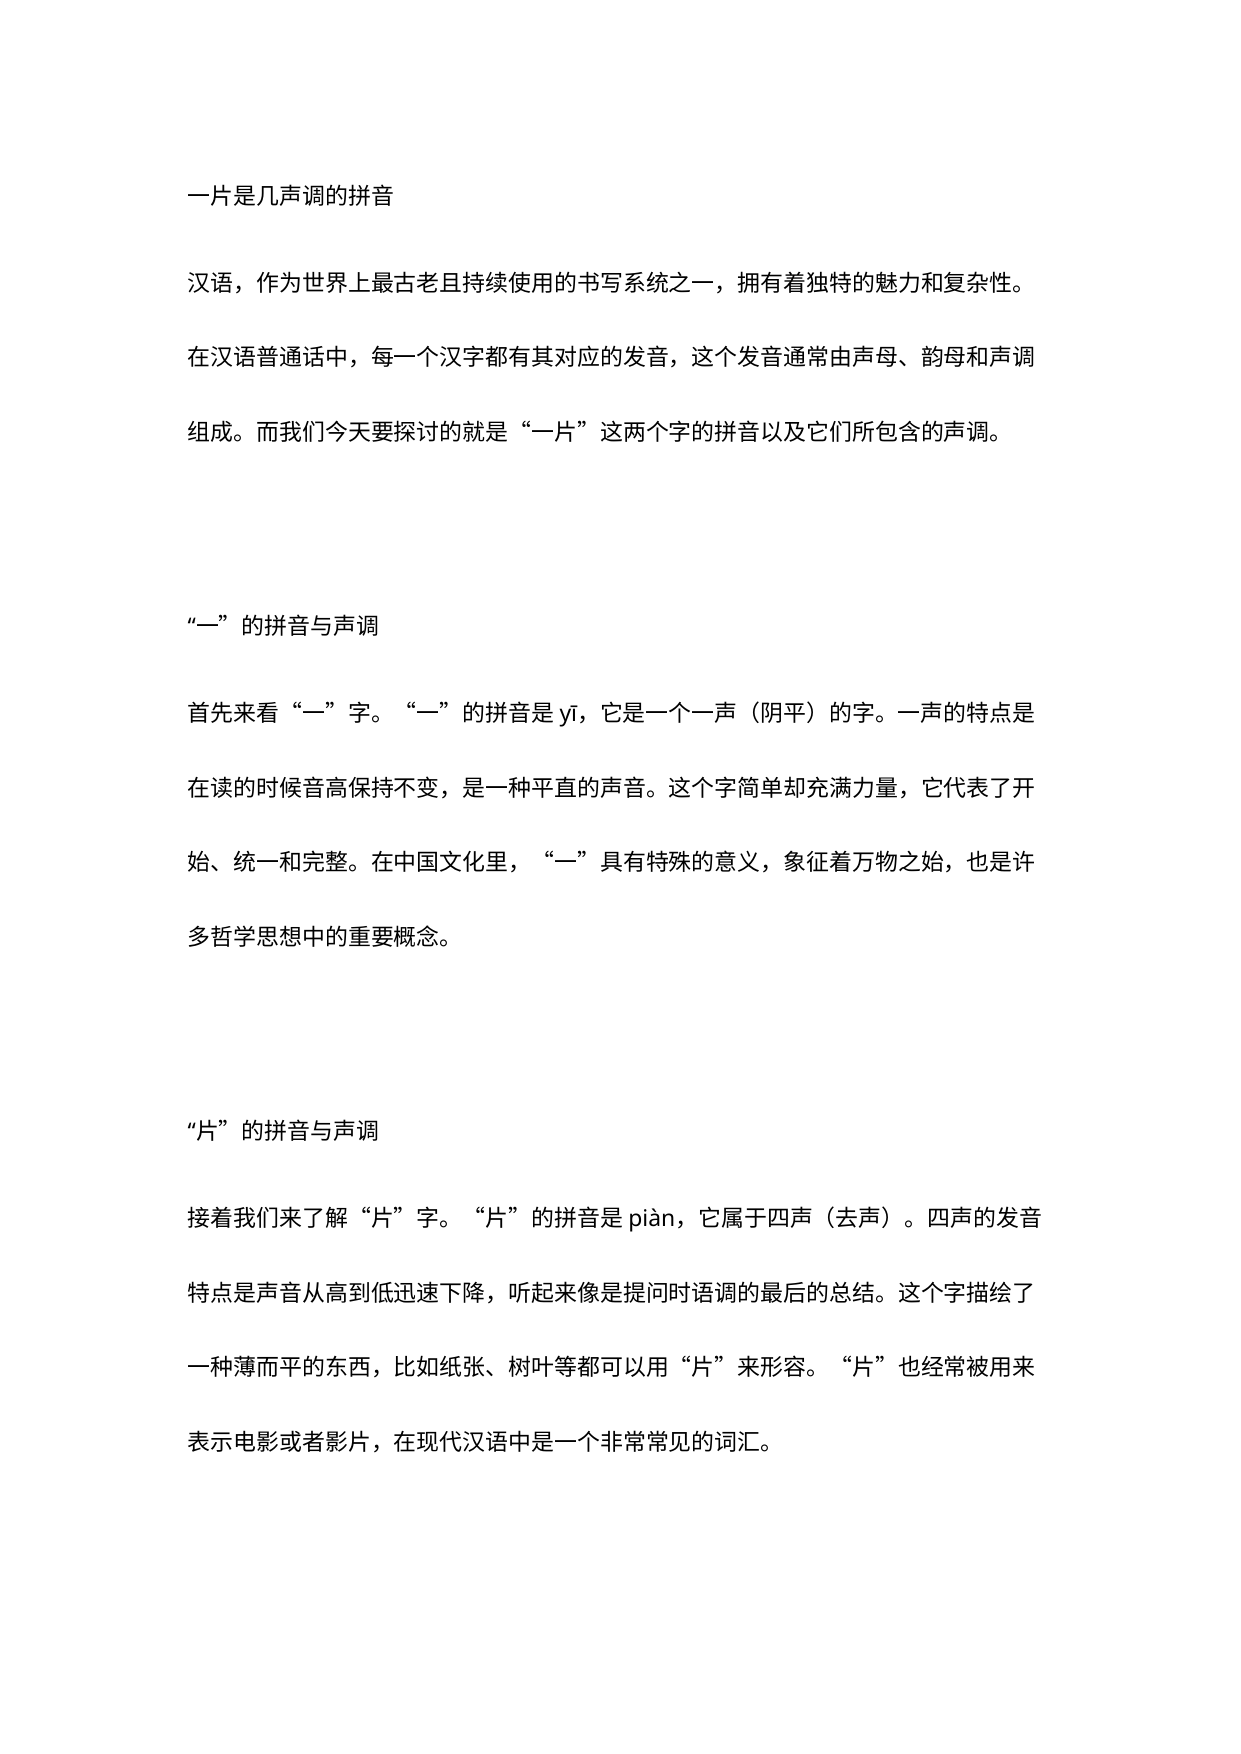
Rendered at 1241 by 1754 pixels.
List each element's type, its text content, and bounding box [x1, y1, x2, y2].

text 首先来看“一”字。“一”的拼音是 yī，它是一个一声（阴平）的字。一声的特点是在读的时候音高保持不变，是一种平直的声音。这个字简单却充满力量，它代表了开始、统一和完整。在中国文化里，“一”具有特殊的意义，象征着万物之始，也是许多哲学思想中的重要概念。 [187, 679, 1053, 968]
text “片”的拼音与声调 [187, 1097, 1053, 1162]
text “一”的拼音与声调 [187, 592, 1053, 657]
text 接着我们来了解“片”字。“片”的拼音是 piàn，它属于四声（去声）。四声的发音特点是声音从高到低迅速下降，听起来像是提问时语调的最后的总结。这个字描绘了一种薄而平的东西，比如纸张、树叶等都可以用“片”来形容。“片”也经常被用来表示电影或者影片，在现代汉语中是一个非常常见的词汇。 [187, 1184, 1053, 1473]
text 一片是几声调的拼音 [187, 162, 1053, 227]
text 汉语，作为世界上最古老且持续使用的书写系统之一，拥有着独特的魅力和复杂性。在汉语普通话中，每一个汉字都有其对应的发音，这个发音通常由声母、韵母和声调组成。而我们今天要探讨的就是“一片”这两个字的拼音以及它们所包含的声调。 [187, 248, 1053, 463]
